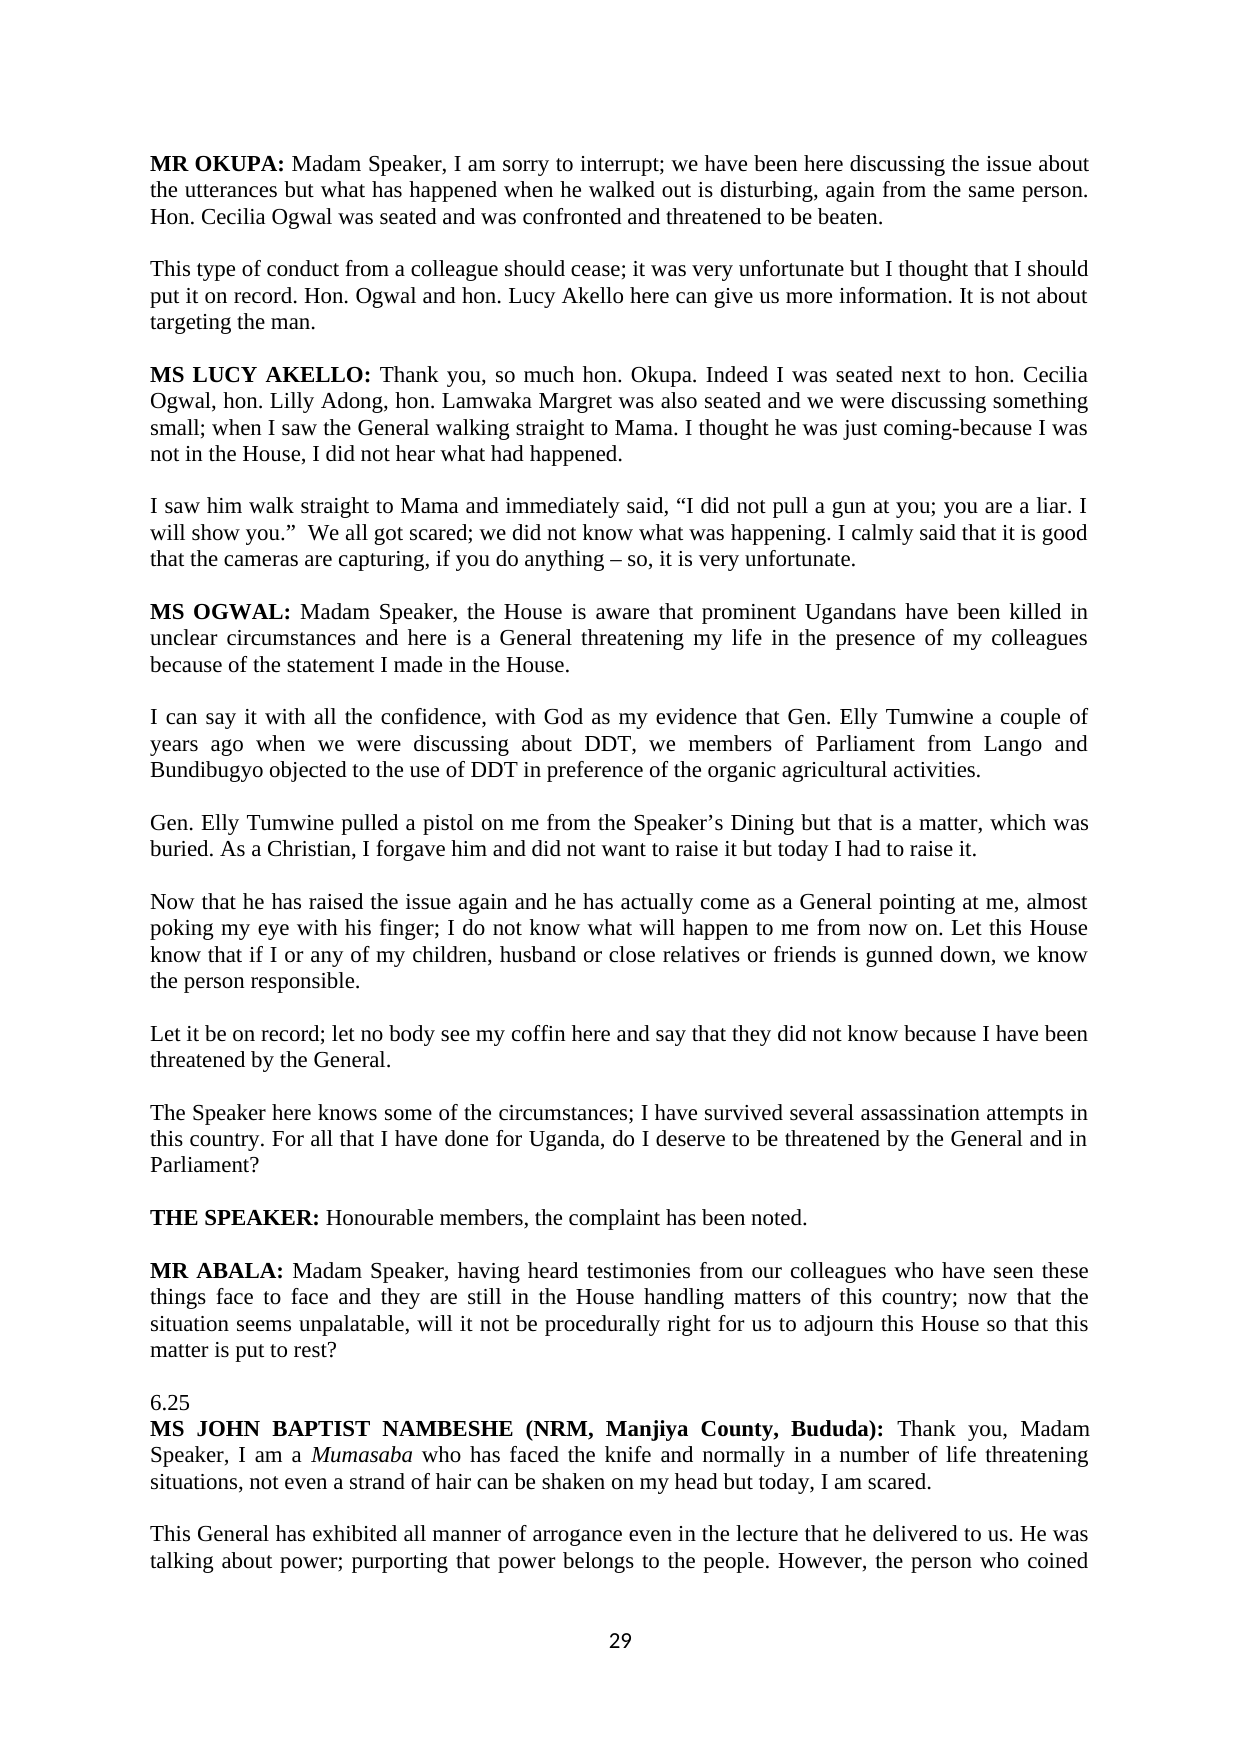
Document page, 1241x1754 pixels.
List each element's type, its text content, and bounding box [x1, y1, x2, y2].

text MS JOHN BAPTIST NAMBESHE (NRM, Manjiya County, Bududa): Thank you, Madam Speaker, I am a Mumasaba who has faced the knife and normally in a number of life threatening situations, not even a strand of hair can be shaken on my head but today, I am scared. [150, 1415, 1090, 1494]
text MR OKUPA: Madam Speaker, I am sorry to interrupt; we have been here discussing the issue about the utterances but what has happened when he walked out is disturbing, again from the same person. Hon. Cecilia Ogwal was seated and was confronted and threatened to be beaten. [150, 150, 1090, 229]
text I saw him walk straight to Mama and immediately said, “I did not pull a gun at you; you are a liar. I will show you.” We all got scared; we did not know what was happening. I calmly said that it is good that the cameras are capturing, if you do anything – so, it is very unfortunate. [150, 493, 1090, 572]
text Gen. Elly Tumwine pulled a pistol on me from the Speaker’s Dining but that is a matter, which was buried. As a Christian, I forgave him and did not want to raise it but today I had to raise it. [150, 809, 1090, 862]
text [150, 1520, 1090, 1573]
text MS LUCY AKELLO: Thank you, so much hon. Okupa. Indeed I was seated next to hon. Cecilia Ogwal, hon. Lilly Adong, hon. Lamwaka Margret was also seated and we were discussing something small; when I saw the General walking straight to Mama. I thought he was just coming-because I was not in the House, I did not hear what had happened. [150, 361, 1090, 466]
text This type of conduct from a colleague should cease; it was very unfortunate but I thought that I should put it on record. Hon. Ogwal and hon. Lucy Akello here can give us more information. It is not about targeting the man. [150, 255, 1090, 334]
text THE SPEAKER: Honourable members, the complaint has been noted. [150, 1204, 1090, 1231]
text MS OGWAL: Madam Speaker, the House is aware that prominent Ugandans have been killed in unclear circumstances and here is a General threatening my life in the presence of my colleagues because of the statement I made in the House. [150, 598, 1090, 677]
text I can say it with all the confidence, with God as my evidence that Gen. Elly Tumwine a couple of years ago when we were discussing about DDT, we members of Parliament from Lango and Bundibugyo objected to the use of DDT in preference of the organic agricultural activities. [150, 703, 1090, 782]
text Now that he has raised the issue again and he has actually come as a General pointing at me, almost poking my eye with his finger; I do not know what will happen to me from now on. Let this House know that if I or any of my children, husband or close relatives or friends is gunned down, we know the person responsible. [150, 888, 1090, 993]
text MR ABALA: Madam Speaker, having heard testimonies from our colleagues who have seen these things face to face and they are still in the House handling matters of this country; now that the situation seems unpalatable, will it not be procedurally right for us to adjourn this House so that this matter is put to rest? [150, 1257, 1090, 1362]
text Let it be on record; let no body see my coffin here and say that they did not know because I have been threatened by the General. [150, 1020, 1090, 1072]
text 6.25 [150, 1389, 1090, 1415]
text The Speaker here knows some of the circumstances; I have survived several assassination attempts in this country. For all that I have done for Uganda, do I deserve to be threatened by the General and in Parliament? [150, 1099, 1090, 1178]
